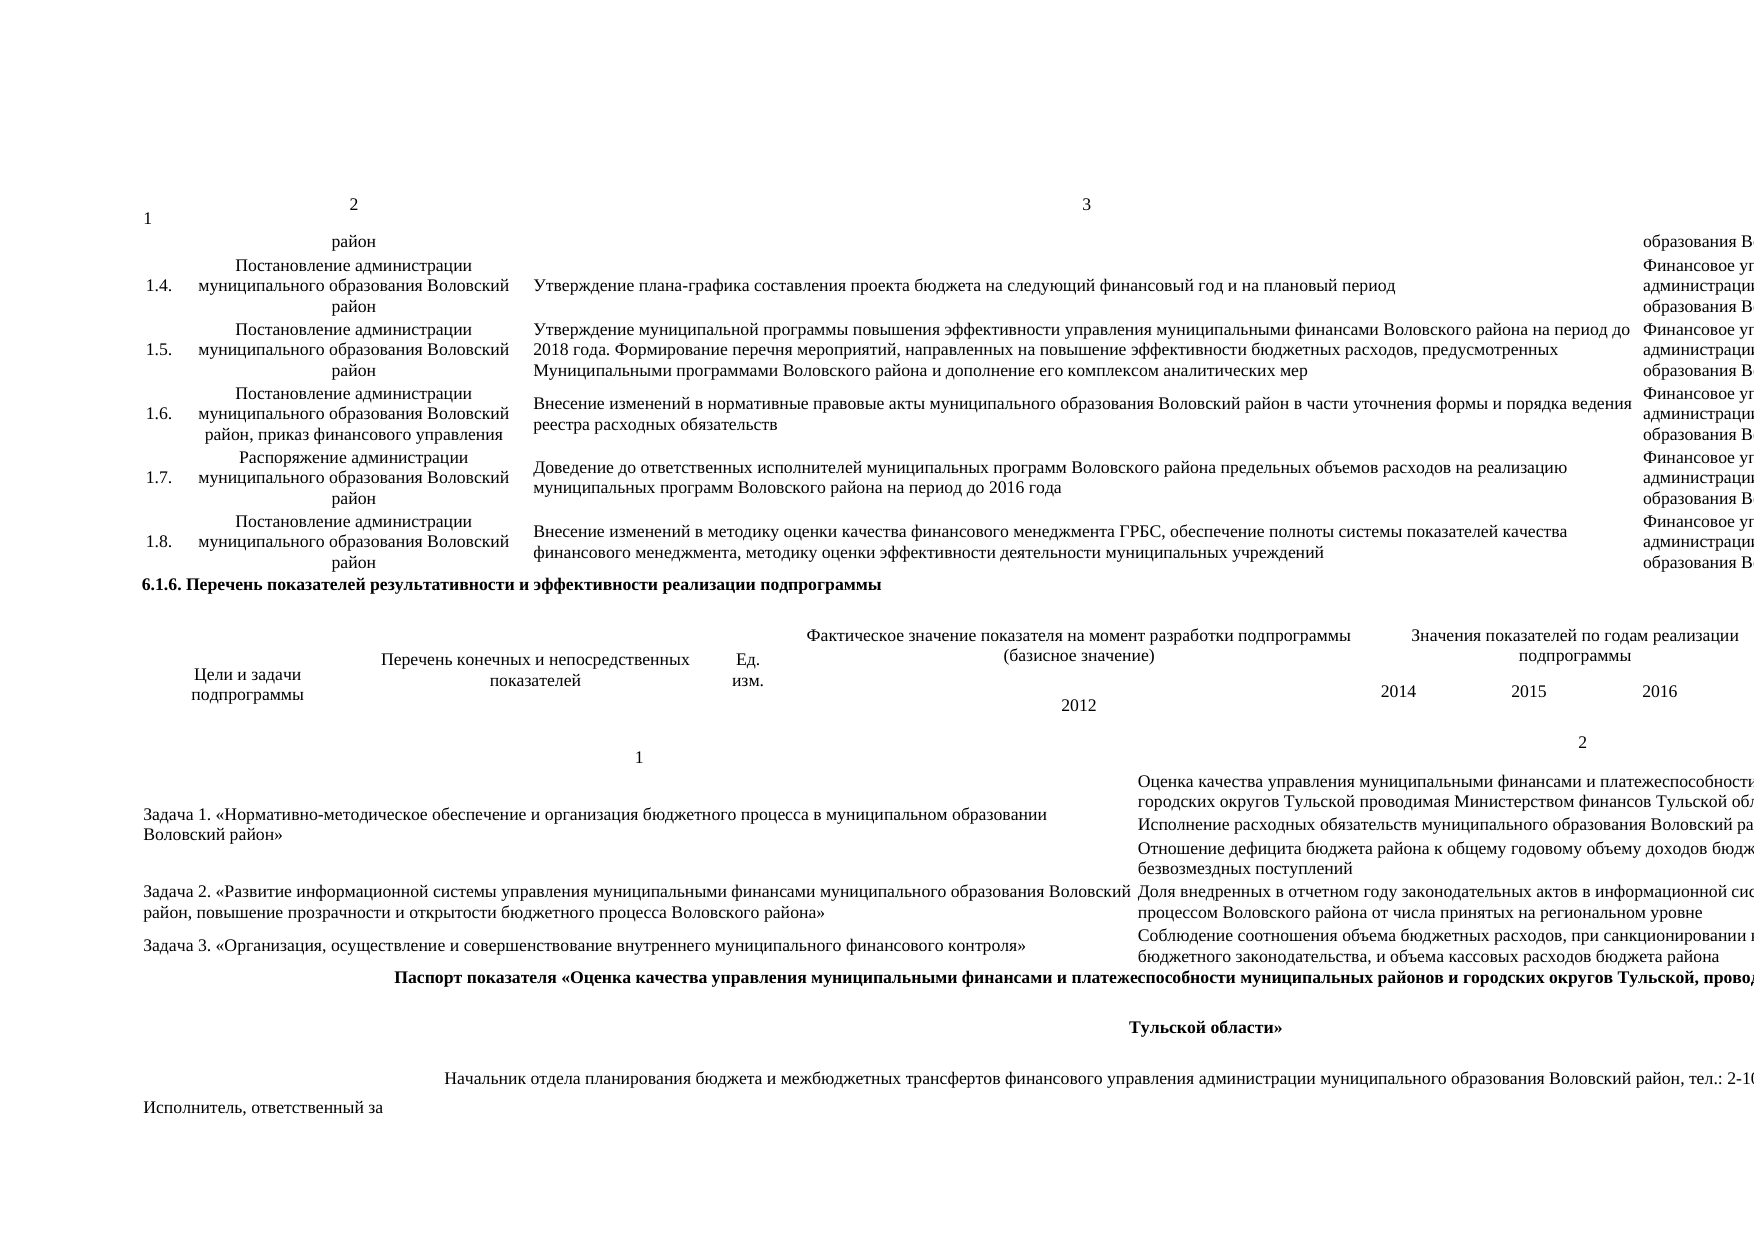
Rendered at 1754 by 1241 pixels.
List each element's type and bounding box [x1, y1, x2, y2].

table_header [118, 177, 1754, 1152]
